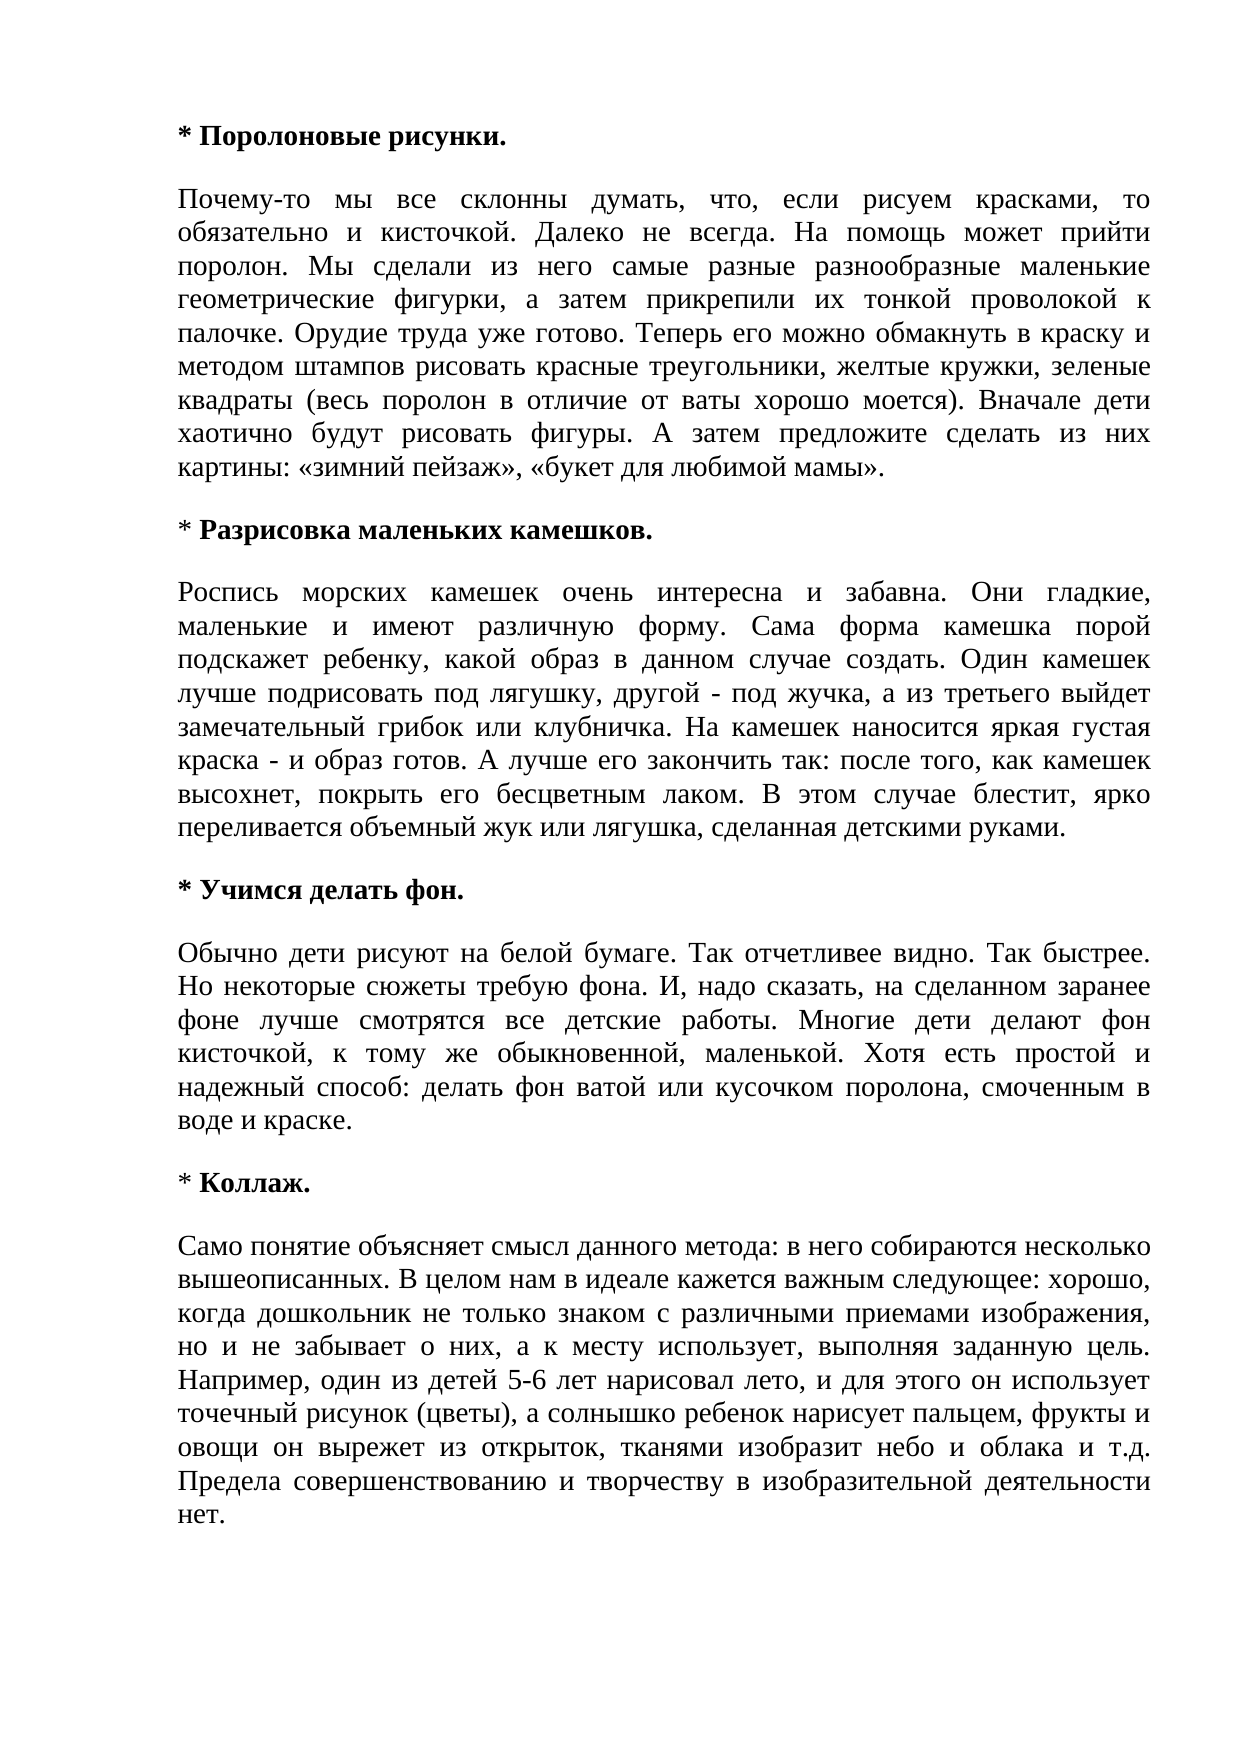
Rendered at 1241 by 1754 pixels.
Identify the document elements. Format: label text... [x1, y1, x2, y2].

text * Коллаж. [177, 1165, 1152, 1199]
text Обычно дети рисуют на белой бумаге. Так отчетливее видно. Так быстрее. Но некоторые сюжеты требую фона. И, надо сказать, на сделанном заранее фоне лучше смотрятся все детские работы. Многие дети делают фон кисточкой, к тому же обыкновенной, маленькой. Хотя есть простой и надежный способ: делать фон ватой или кусочком поролона, смоченным в воде и краске. [177, 935, 1152, 1136]
text * Учимся делать фон. [177, 872, 1152, 906]
text Само понятие объясняет смысл данного метода: в него собираются несколько вышеописанных. В целом нам в идеале кажется важным следующее: хорошо, когда дошкольник не только знаком с различными приемами изображения, но и не забывает о них, а к месту использует, выполняя заданную цель. Например, один из детей 5-6 лет нарисовал лето, и для этого он использует точечный рисунок (цветы), а солнышко ребенок нарисует пальцем, фрукты и овощи он вырежет из открыток, тканями изобразит небо и облака и т.д. Предела совершенствованию и творчеству в изобразительной деятельности нет. [177, 1228, 1152, 1530]
text * Поролоновые рисунки. [177, 118, 1152, 152]
text Роспись морских камешек очень интересна и забавна. Они гладкие, маленькие и имеют различную форму. Сама форма камешка порой подскажет ребенку, какой образ в данном случае создать. Один камешек лучше подрисовать под лягушку, другой - под жучка, а из третьего выйдет замечательный грибок или клубничка. На камешек наносится яркая густая краска - и образ готов. А лучше его закончить так: после того, как камешек высохнет, покрыть его бесцветным лаком. В этом случае блестит, ярко переливается объемный жук или лягушка, сделанная детскими руками. [177, 574, 1152, 843]
text Почему-то мы все склонны думать, что, если рисуем красками, то обязательно и кисточкой. Далеко не всегда. На помощь может прийти поролон. Мы сделали из него самые разные разнообразные маленькие геометрические фигурки, а затем прикрепили их тонкой проволокой к палочке. Орудие труда уже готово. Теперь его можно обмакнуть в краску и методом штампов рисовать красные треугольники, желтые кружки, зеленые квадраты (весь поролон в отличие от ваты хорошо моется). Вначале дети хаотично будут рисовать фигуры. А затем предложите сделать из них картины: «зимний пейзаж», «букет для любимой мамы». [177, 181, 1152, 483]
text * Разрисовка маленьких камешков. [177, 512, 1152, 545]
